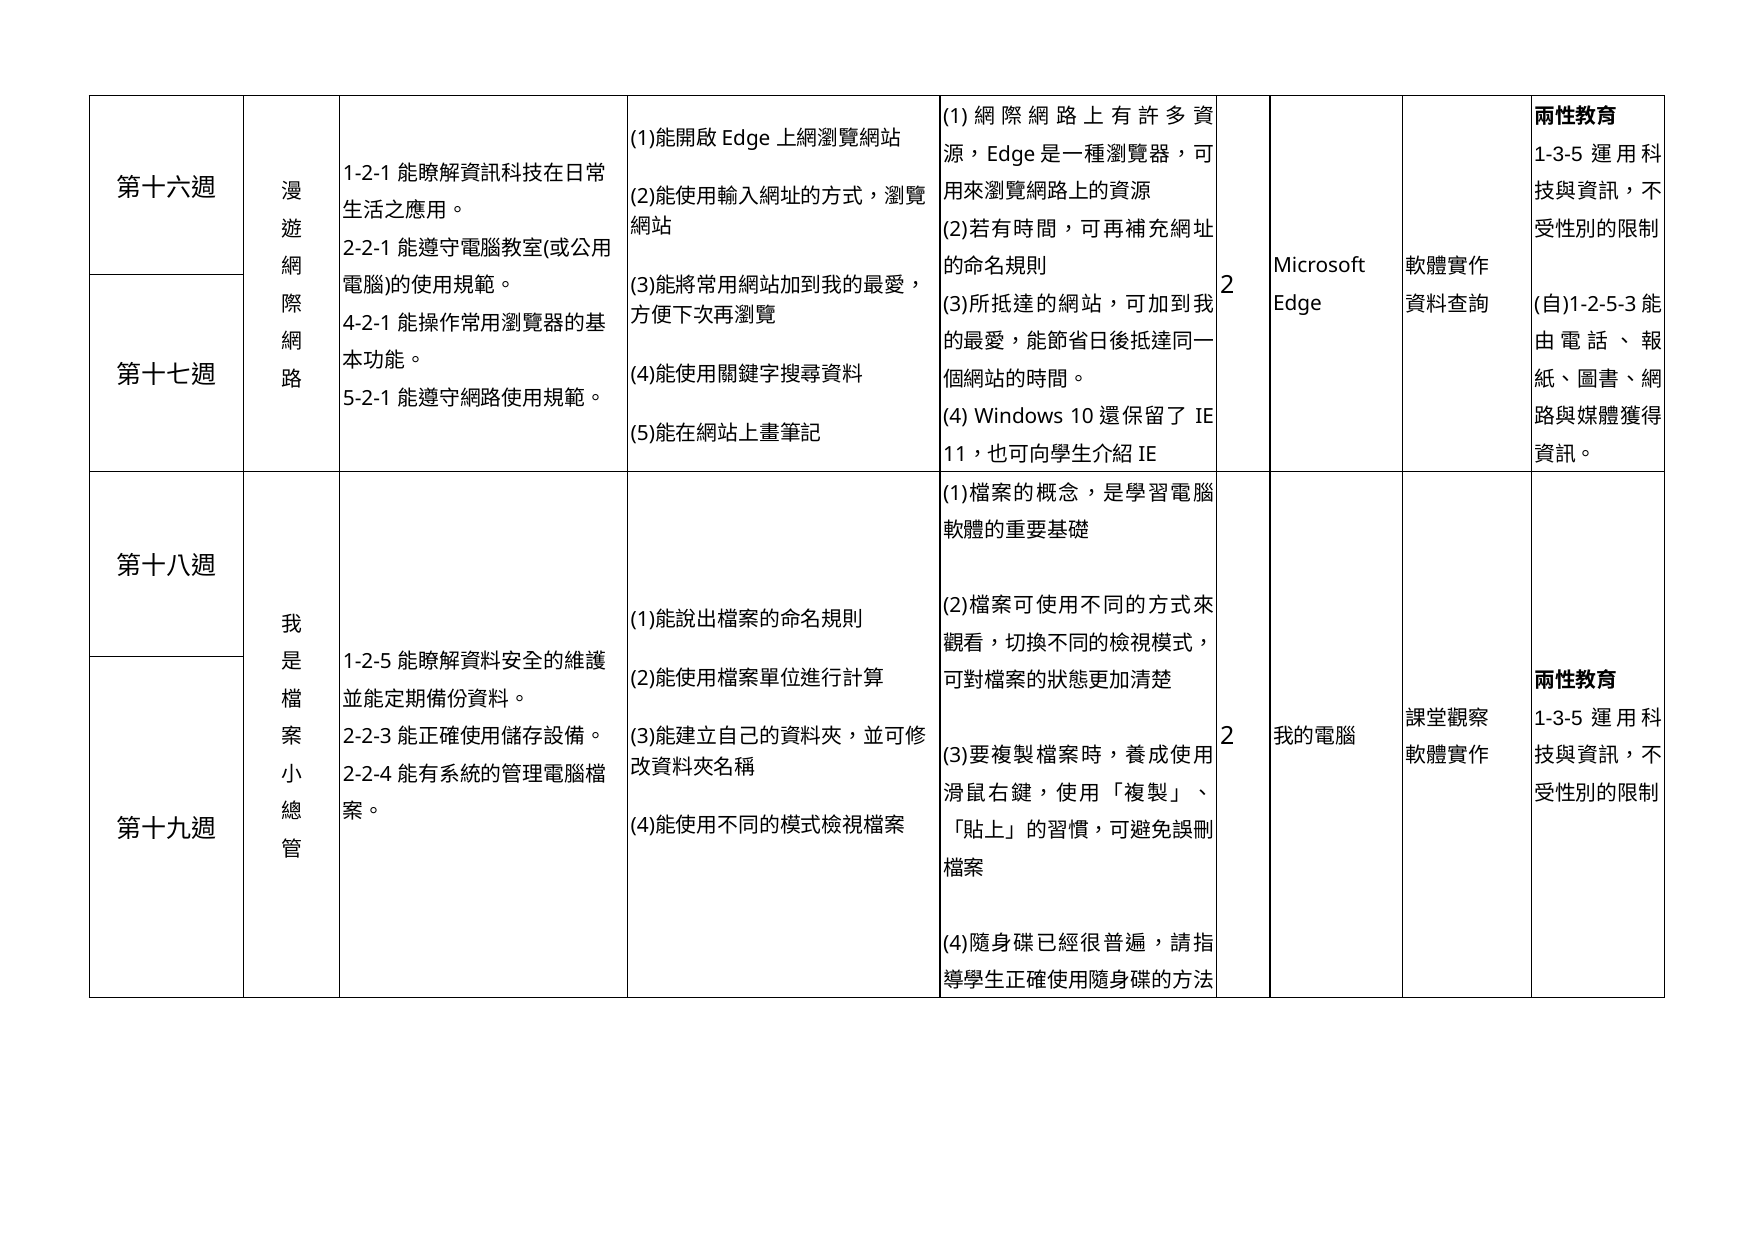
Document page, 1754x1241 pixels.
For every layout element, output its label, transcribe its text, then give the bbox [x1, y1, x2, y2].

table_cell Microsoft Edge [1271, 96, 1402, 471]
table_cell 我 是 檔 案 小 總 管 [244, 472, 339, 997]
table_cell (1)檔案的概念，是學習電腦軟體的重要基礎 (2)檔案可使用不同的方式來觀看，切換不同的檢視模式，可對檔案的狀態更加清楚 (3)要複製檔案時，養成使用滑鼠右鍵，使用「複製」、「貼上」的習慣，可避免誤刪檔案 (4)隨身碟已經很普遍，請指導學生正確使用隨身碟的方法 [941, 472, 1216, 997]
table_cell (1)網際網路上有許多資源，Edge是一種瀏覽器，可用來瀏覽網路上的資源 (2)若有時間，可再補充網址的命名規則 (3)所抵達的網站，可加到我的最愛，能節省日後抵達同一個網站的時間。 (4) Windows 10還保留了 IE 11，也可向學生介紹 IE [941, 96, 1216, 471]
table_cell 我的電腦 [1271, 472, 1402, 997]
table_cell 第十六週 [90, 96, 243, 274]
table_cell 軟體實作 資料查詢 [1403, 96, 1531, 471]
table_cell (1)能說出檔案的命名規則 (2)能使用檔案單位進行計算 (3)能建立自己的資料夾，並可修改資料夾名稱 (4)能使用不同的模式檢視檔案 [628, 472, 939, 997]
table_cell (1)能開啟Edge 上網瀏覽網站 (2)能使用輸入網址的方式，瀏覽網站 (3)能將常用網站加到我的最愛，方便下次再瀏覽 (4)能使用關鍵字搜尋資料 (5)能在網站上畫筆記 [628, 96, 939, 471]
table_cell 1-2-5 能瞭解資料安全的維護並能定期備份資料。 2-2-3 能正確使用儲存設備。 2-2-4 能有系統的管理電腦檔案。 [340, 472, 627, 997]
table_cell 漫 遊 網 際 網 路 [244, 96, 339, 471]
table_cell 第十九週 [90, 657, 243, 997]
table_cell 1-2-1 能瞭解資訊科技在日常生活之應用。 2-2-1 能遵守電腦教室(或公用電腦)的使用規範。 4-2-1 能操作常用瀏覽器的基本功能。 5-2-1 能遵守網路使用規範。 [340, 96, 627, 471]
table_cell 兩性教育 1-3-5運用科技與資訊，不受性別的限制 (自)1-2-5-3能由電話、報紙、圖書、網路與媒體獲得資訊。 [1532, 96, 1664, 471]
table_cell 第十八週 [90, 472, 243, 656]
table_cell 課堂觀察 軟體實作 [1403, 472, 1531, 997]
table_cell 2 [1217, 96, 1269, 471]
table_cell 兩性教育 1-3-5運用科技與資訊，不受性別的限制 [1532, 472, 1664, 997]
table_cell 第十七週 [90, 275, 243, 471]
table_cell 2 [1217, 472, 1269, 997]
